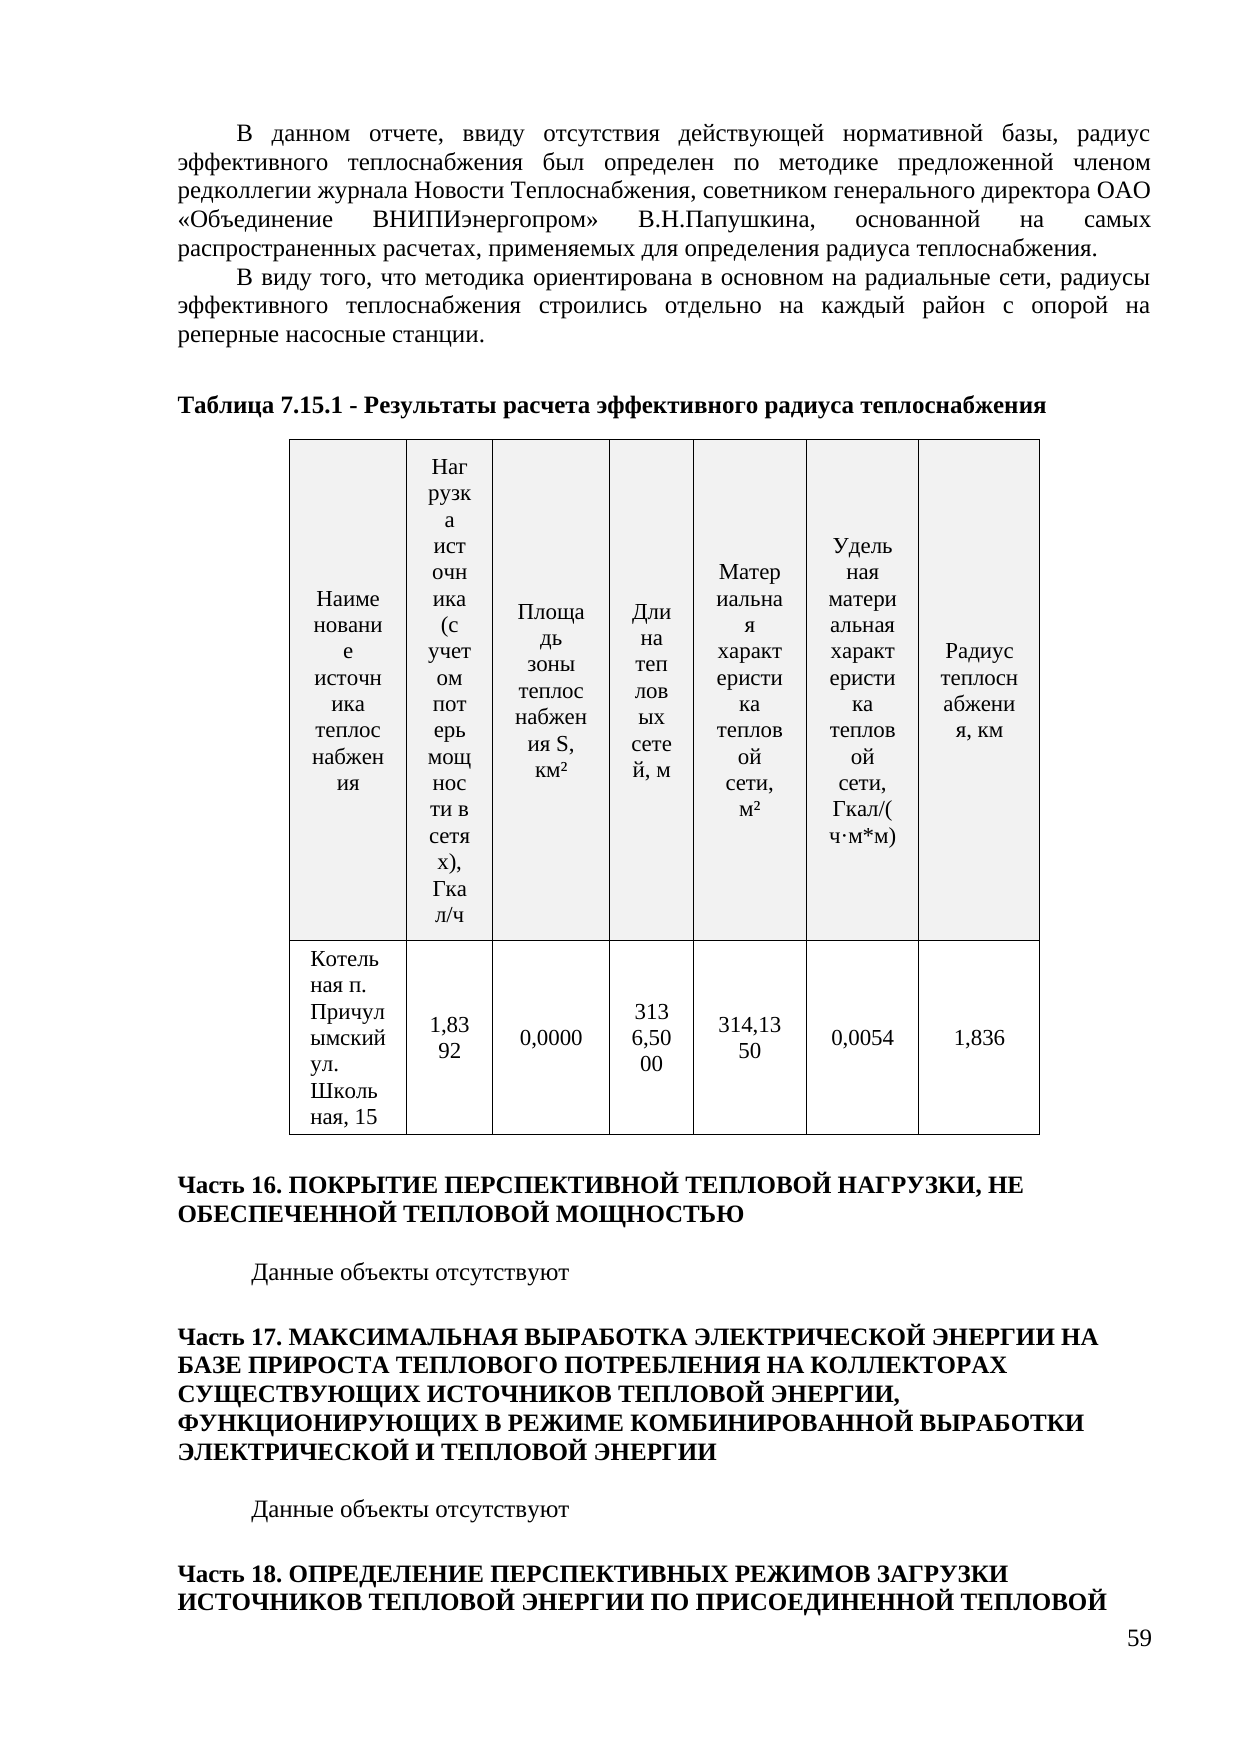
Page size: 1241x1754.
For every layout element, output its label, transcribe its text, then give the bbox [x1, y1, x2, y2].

table_cell 314,1350 [694, 941, 806, 1134]
table_cell 0,0000 [493, 941, 609, 1134]
text В данном отчете, ввиду отсутствия действующей нормативной базы, радиус эффективного теплоснабжения был определен по методике предложенной членом редколлегии журнала Новости Теплоснабжения, советником генерального директора ОАО «Объединение ВНИПИэнергопром» В.Н.Папушкина, основанной на самых распространенных расчетах, применяемых для определения радиуса теплоснабжения. [177, 118, 1152, 262]
text Данные объекты отсутствуют [177, 1494, 1152, 1523]
table_cell 1,8392 [407, 941, 492, 1134]
table_header Удельная материальная характеристика тепловой сети, Гкал/(ч·м*м) [807, 440, 918, 940]
text Таблица 7.15.1 - Результаты расчета эффективного радиуса теплоснабжения [177, 390, 1152, 418]
subtitle Часть 17. МАКСИМАЛЬНАЯ ВЫРАБОТКА ЭЛЕКТРИЧЕСКОЙ ЭНЕРГИИ НА БАЗЕ ПРИРОСТА ТЕПЛОВОГО ПОТРЕБЛЕНИЯ НА КОЛЛЕКТОРАХ СУЩЕСТВУЮЩИХ ИСТОЧНИКОВ ТЕПЛОВОЙ ЭНЕРГИИ, ФУНКЦИОНИРУЮЩИХ В РЕЖИМЕ КОМБИНИРОВАННОЙ ВЫРАБОТКИ ЭЛЕКТРИЧЕСКОЙ И ТЕПЛОВОЙ ЭНЕРГИИ [177, 1322, 1152, 1465]
table_header Нагрузка источника (с учетом потерь мощности в сетях), Гкал/ч [407, 440, 492, 940]
table_cell Котельная п. Причулымский ул. Школьная, 15 [290, 941, 406, 1134]
subtitle Часть 16. ПОКРЫТИЕ ПЕРСПЕКТИВНОЙ ТЕПЛОВОЙ НАГРУЗКИ, НЕ ОБЕСПЕЧЕННОЙ ТЕПЛОВОЙ МОЩНОСТЬЮ [177, 1171, 1152, 1228]
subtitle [177, 1559, 1152, 1616]
table_cell 3136,5000 [610, 941, 693, 1134]
table_header Материальная характеристика тепловой сети, м² [694, 440, 806, 940]
table_cell 1,836 [919, 941, 1039, 1134]
table_header Радиус теплоснабжения, км [919, 440, 1039, 940]
text В виду того, что методика ориентирована в основном на радиальные сети, радиусы эффективного теплоснабжения строились отдельно на каждый район с опорой на реперные насосные станции. [177, 262, 1152, 348]
table_header Площадь зоны теплоснабжения S, км² [493, 440, 609, 940]
text Данные объекты отсутствуют [177, 1257, 1152, 1286]
table_header Наименование источника теплоснабжения [290, 440, 406, 940]
table_cell 0,0054 [807, 941, 918, 1134]
table_header Длина тепловых сетей, м [610, 440, 693, 940]
